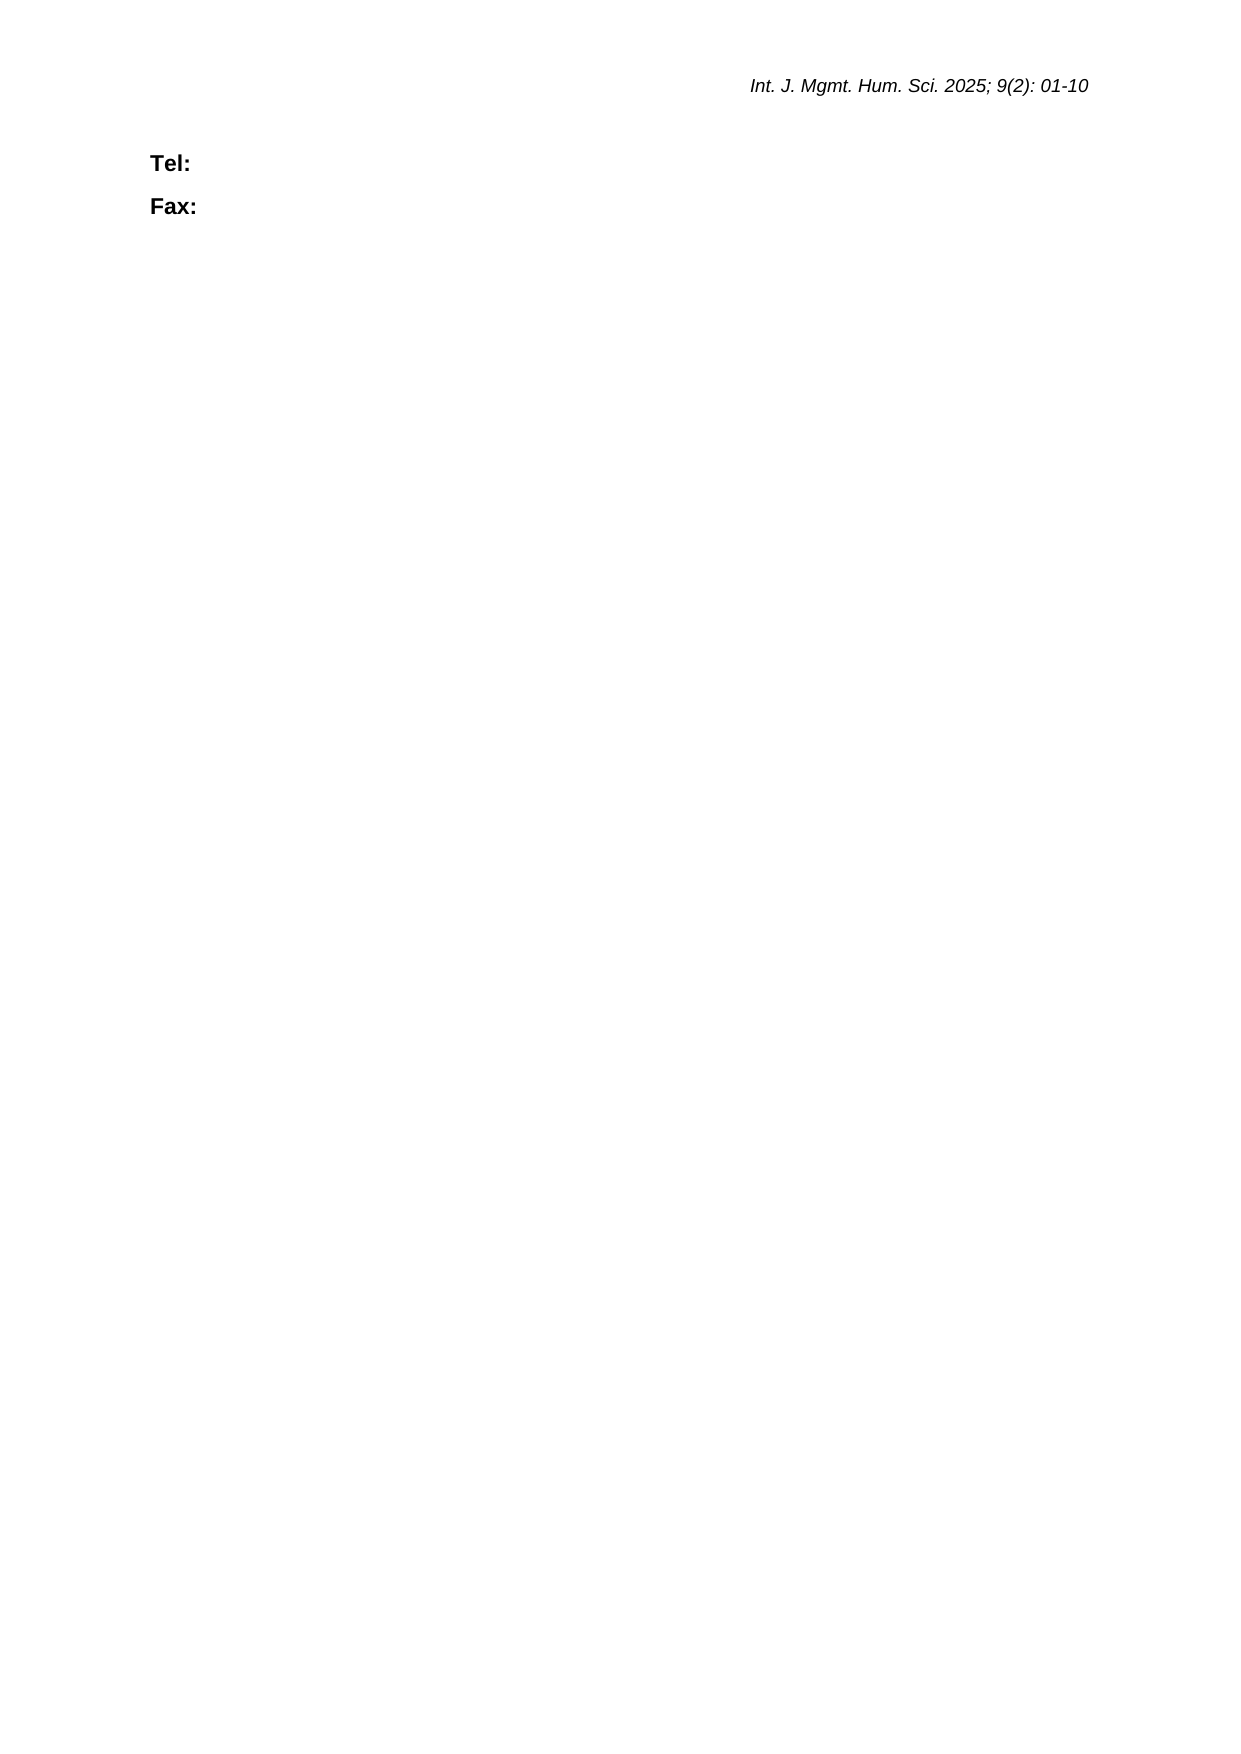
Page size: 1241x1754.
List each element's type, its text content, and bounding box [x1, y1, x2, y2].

text Fax: [150, 193, 1090, 219]
text Tel: [150, 150, 1090, 176]
